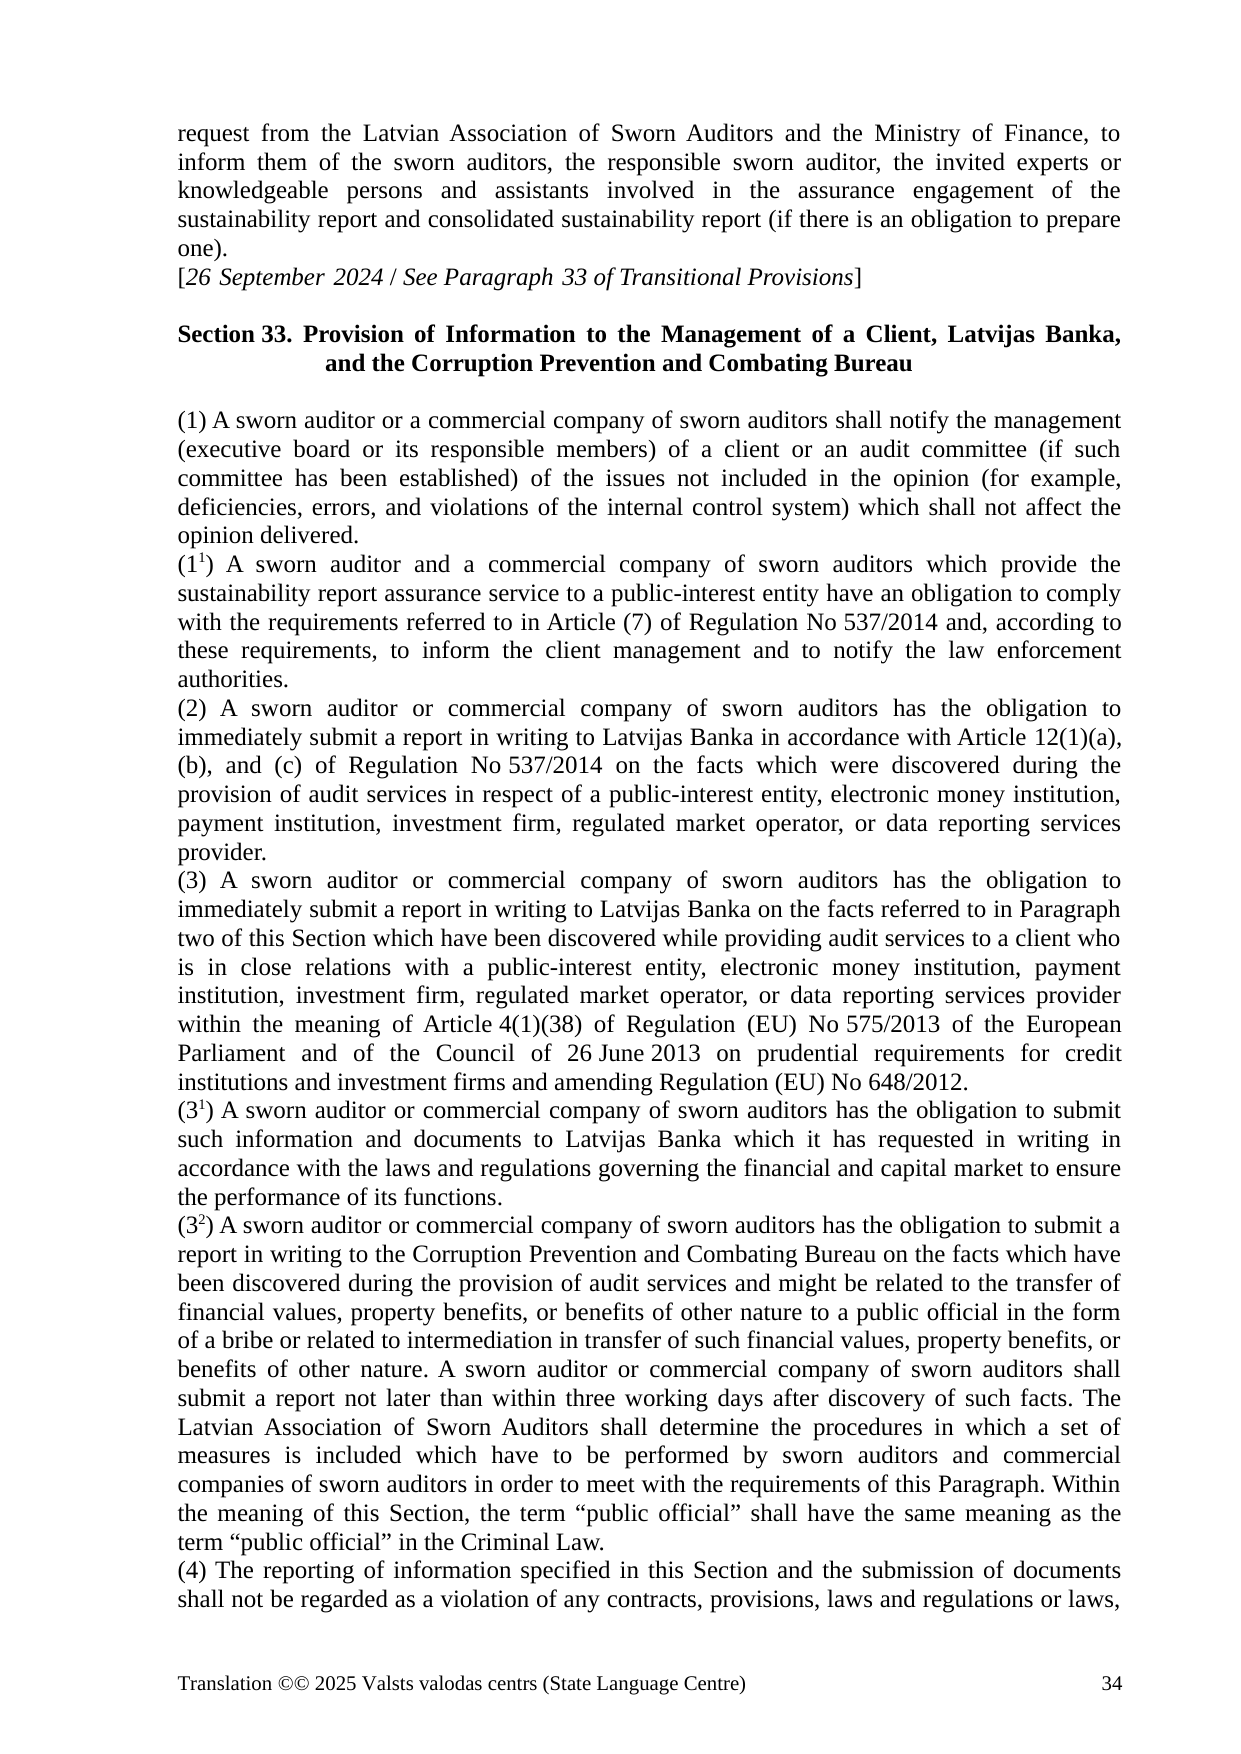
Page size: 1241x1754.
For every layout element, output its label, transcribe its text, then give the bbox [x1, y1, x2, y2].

text (1) A sworn auditor or a commercial company of sworn auditors shall notify the management (executive board or its responsible members) of a client or an audit committee (if such committee has been established) of the issues not included in the opinion (for example, deficiencies, errors, and violations of the internal control system) which shall not affect the opinion delivered. [177, 406, 1122, 549]
text (11) A sworn auditor and a commercial company of sworn auditors which provide the sustainability report assurance service to a public-interest entity have an obligation to comply with the requirements referred to in Article (7) of Regulation No 537/2014 and, according to these requirements, to inform the client management and to notify the law enforcement authorities. [177, 549, 1122, 693]
text [26 September 2024 / See Paragraph 33 of Transitional Provisions] [177, 262, 1122, 291]
text (2) A sworn auditor or commercial company of sworn auditors has the obligation to immediately submit a report in writing to Latvijas Banka in accordance with Article 12(1)(a), (b), and (c) of Regulation No 537/2014 on the facts which were discovered during the provision of audit services in respect of a public-interest entity, electronic money institution, payment institution, investment firm, regulated market operator, or data reporting services provider. [177, 693, 1122, 866]
text Section 33. Provision of Information to the Management of a Client, Latvijas Banka, and the Corruption Prevention and Combating Bureau [177, 319, 1122, 377]
text (3) A sworn auditor or commercial company of sworn auditors has the obligation to immediately submit a report in writing to Latvijas Banka on the facts referred to in Paragraph two of this Section which have been discovered while providing audit services to a client who is in close relations with a public-interest entity, electronic money institution, payment institution, investment firm, regulated market operator, or data reporting services provider within the meaning of Article 4(1)(38) of Regulation (EU) No 575/2013 of the European Parliament and of the Council of 26 June 2013 on prudential requirements for credit institutions and investment firms and amending Regulation (EU) No 648/2012. [177, 866, 1122, 1096]
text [177, 118, 1122, 262]
text (32) A sworn auditor or commercial company of sworn auditors has the obligation to submit a report in writing to the Corruption Prevention and Combating Bureau on the facts which have been discovered during the provision of audit services and might be related to the transfer of financial values, property benefits, or benefits of other nature to a public official in the form of a bribe or related to intermediation in transfer of such financial values, property benefits, or benefits of other nature. A sworn auditor or commercial company of sworn auditors shall submit a report not later than within three working days after discovery of such facts. The Latvian Association of Sworn Auditors shall determine the procedures in which a set of measures is included which have to be performed by sworn auditors and commercial companies of sworn auditors in order to meet with the requirements of this Paragraph. Within the meaning of this Section, the term “public official” shall have the same meaning as the term “public official” in the Criminal Law. [177, 1211, 1122, 1556]
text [177, 1556, 1122, 1613]
text (31) A sworn auditor or commercial company of sworn auditors has the obligation to submit such information and documents to Latvijas Banka which it has requested in writing in accordance with the laws and regulations governing the financial and capital market to ensure the performance of its functions. [177, 1096, 1122, 1211]
